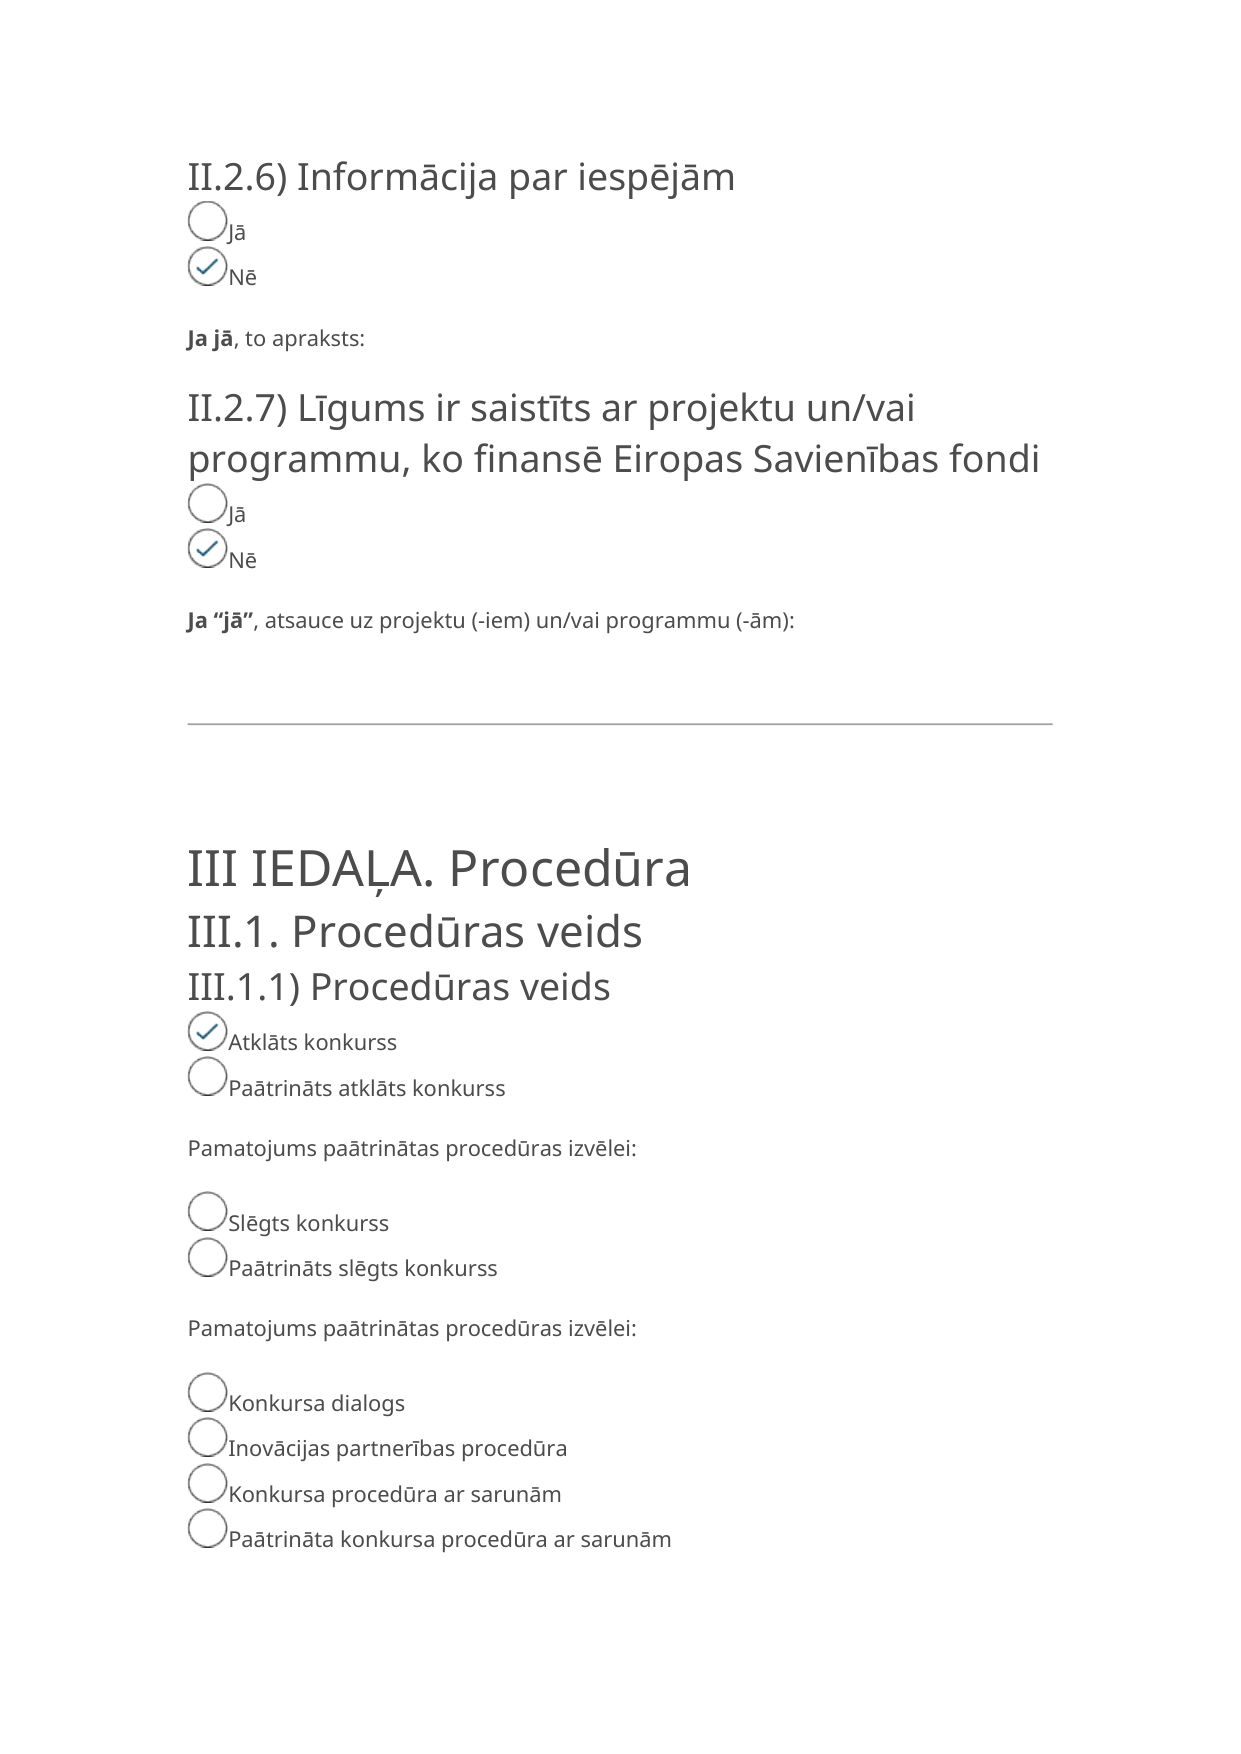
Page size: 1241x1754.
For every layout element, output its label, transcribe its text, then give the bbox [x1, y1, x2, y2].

text Paātrināts atklāts konkurss [187, 1057, 1053, 1102]
text Atklāts konkurss [187, 1011, 1053, 1057]
text II.2.7) Līgums ir saistīts ar projektu un/vai programmu, ko finansē Eiropas Savienības fondi [187, 381, 1053, 483]
text Pamatojums paātrinātas procedūras izvēlei: [187, 1312, 1053, 1343]
text Nē [187, 529, 1053, 574]
text Nē [187, 246, 1053, 292]
picture [187, 1417, 229, 1457]
text Paātrināta konkursa procedūra ar sarunām [187, 1508, 1053, 1554]
picture [187, 1463, 229, 1503]
text III.1.1) Procedūras veids [187, 960, 1053, 1011]
text Konkursa dialogs [187, 1372, 1053, 1418]
text Pamatojums paātrinātas procedūras izvēlei: [187, 1131, 1053, 1163]
text Jā [187, 483, 1053, 529]
text III IEDAĻA. Procedūra [187, 833, 1053, 901]
text II.2.6) Informācija par iespējām [187, 150, 1053, 201]
text Ja jā, to apraksts: [187, 321, 1053, 352]
picture [187, 1508, 229, 1548]
text Jā [187, 201, 1053, 246]
picture [187, 246, 229, 286]
text Paātrināts slēgts konkurss [187, 1237, 1053, 1283]
text Slēgts konkurss [187, 1192, 1053, 1237]
picture [187, 201, 229, 241]
text Inovācijas partnerības procedūra [187, 1418, 1053, 1463]
picture [187, 1191, 229, 1231]
picture [187, 528, 229, 568]
text Ja “jā”, atsauce uz projektu (-iem) un/vai programmu (-ām): [187, 603, 1053, 635]
text III.1. Procedūras veids [187, 901, 1053, 960]
picture [187, 483, 229, 523]
text Konkursa procedūra ar sarunām [187, 1463, 1053, 1508]
picture [187, 1237, 229, 1277]
picture [187, 1372, 229, 1412]
picture [187, 1056, 229, 1096]
picture [187, 1011, 229, 1051]
